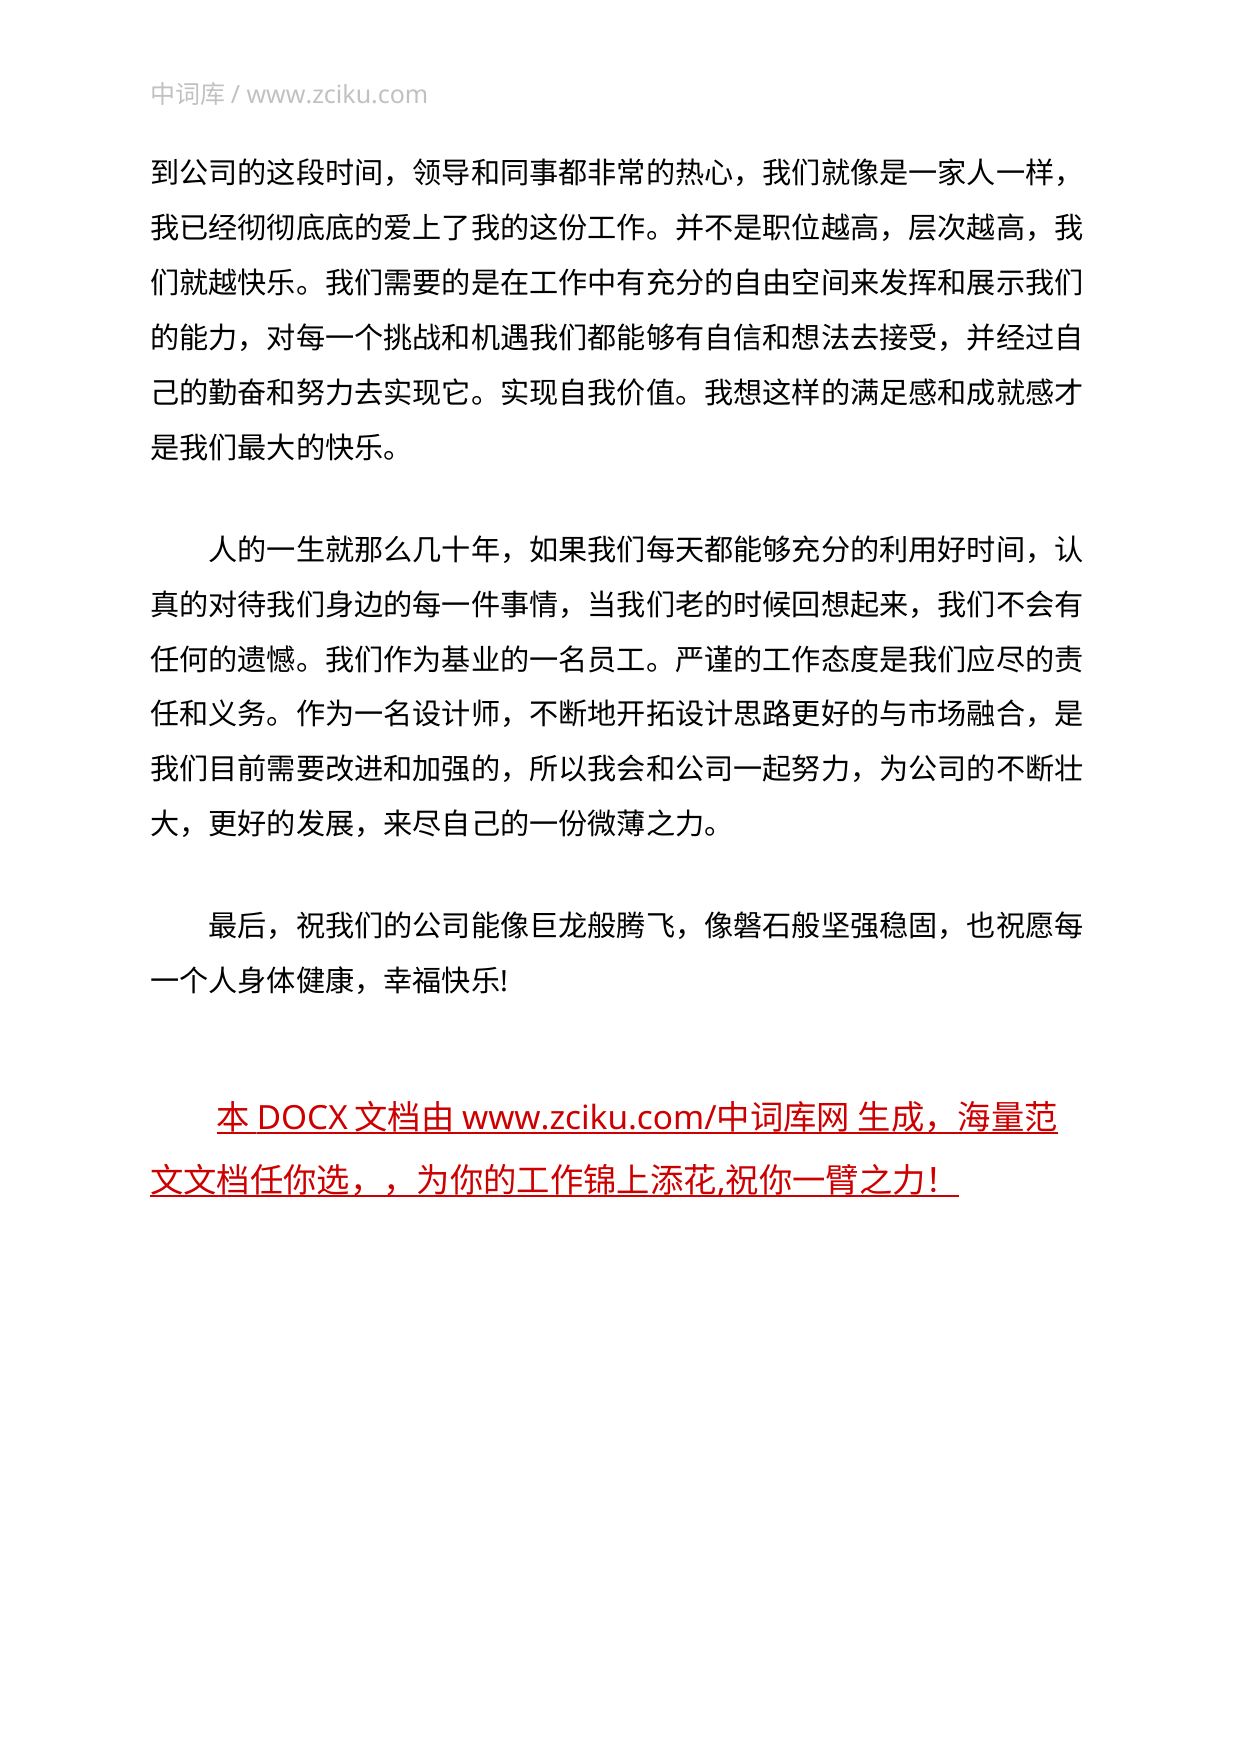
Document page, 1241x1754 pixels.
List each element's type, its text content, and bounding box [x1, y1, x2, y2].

text 本DOCX文档由 www.zciku.com/中词库网 生成，海量范文文档任你选，，为你的工作锦上添花,祝你一臂之力！ [150, 1091, 1090, 1202]
text 最后，祝我们的公司能像巨龙般腾飞，像磐石般坚强稳固，也祝愿每一个人身体健康，幸福快乐! [150, 902, 1090, 1000]
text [150, 150, 1090, 467]
text 人的一生就那么几十年，如果我们每天都能够充分的利用好时间，认真的对待我们身边的每一件事情，当我们老的时候回想起来，我们不会有任何的遗憾。我们作为基业的一名员工。严谨的工作态度是我们应尽的责任和义务。作为一名设计师，不断地开拓设计思路更好的与市场融合，是我们目前需要改进和加强的，所以我会和公司一起努力，为公司的不断壮大，更好的发展，来尽自己的一份微薄之力。 [150, 526, 1090, 843]
